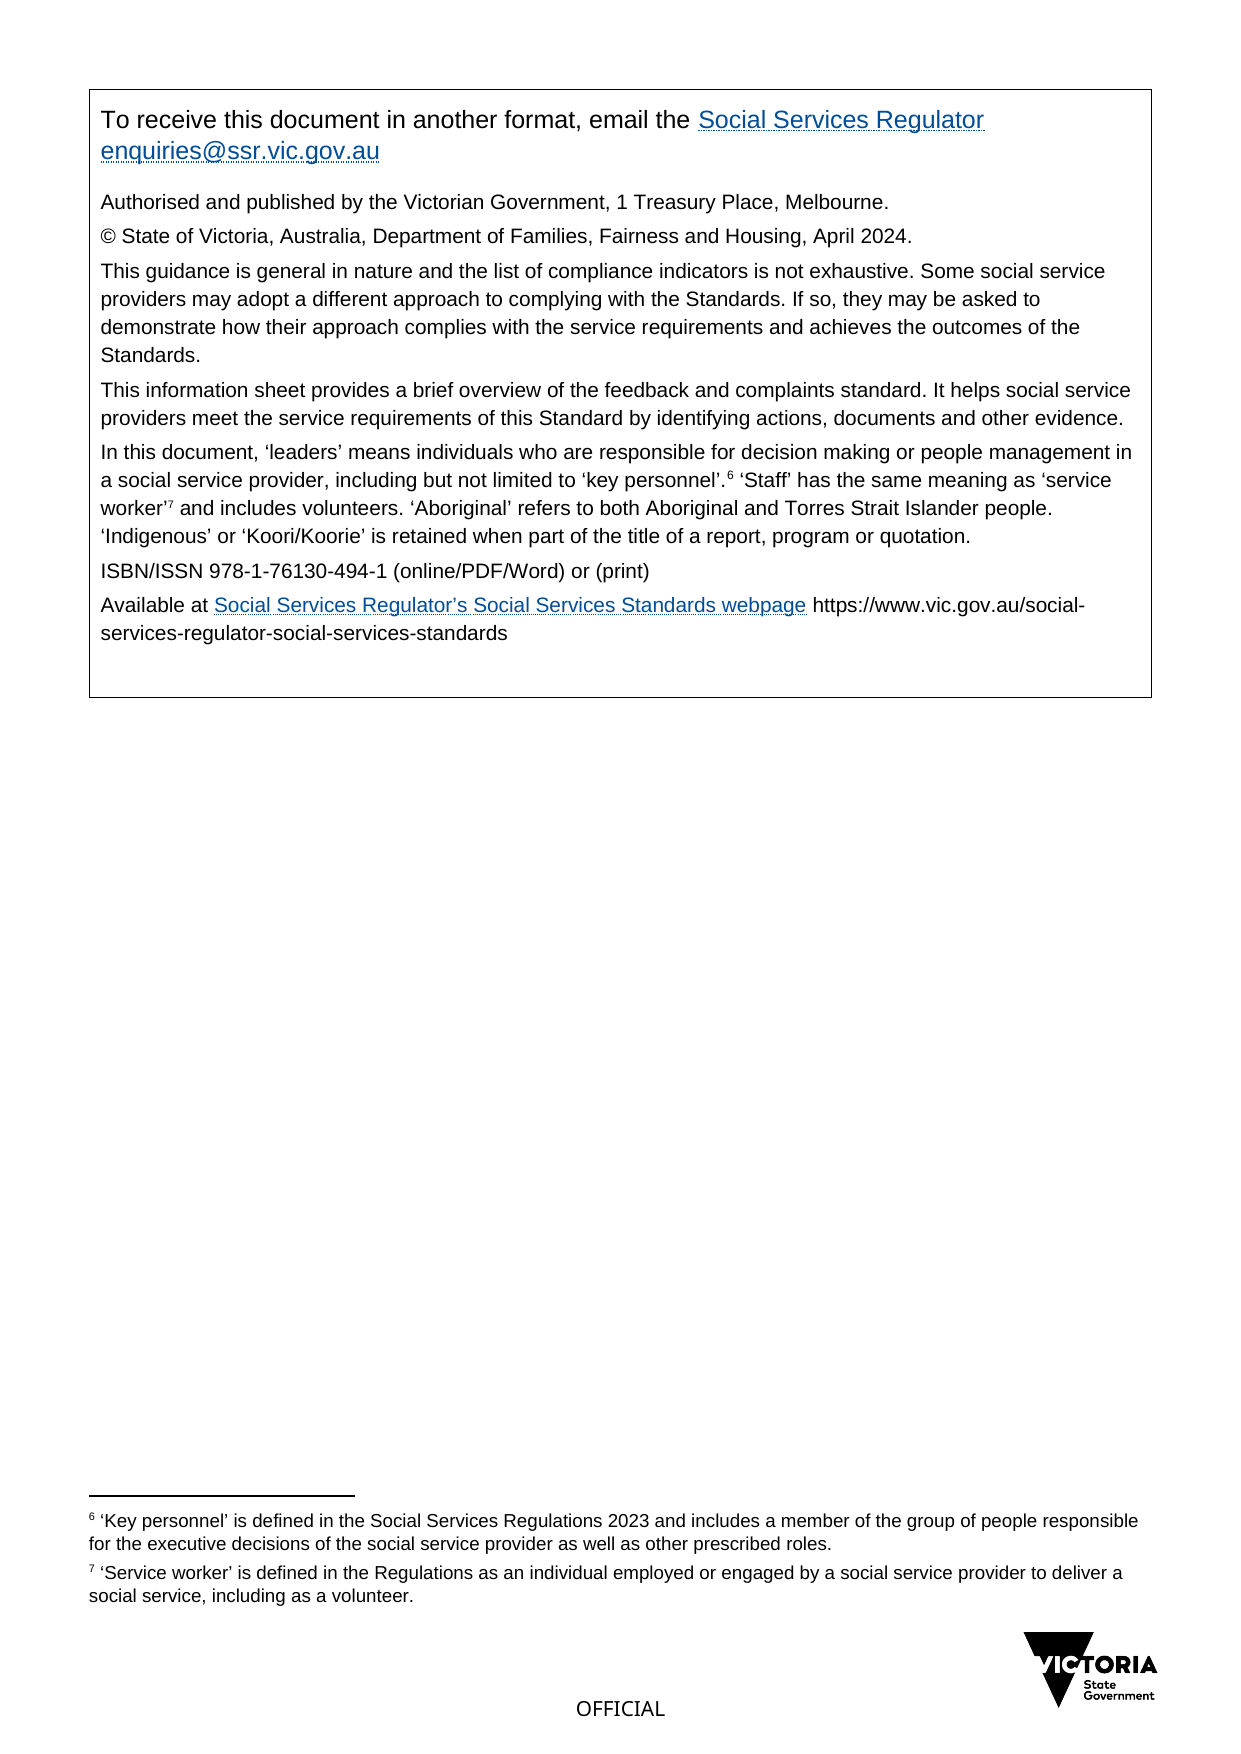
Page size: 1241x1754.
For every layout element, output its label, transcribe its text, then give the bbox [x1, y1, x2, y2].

picture [0, 1623, 1241, 1753]
table_header To receive this document in another format, email the Social Services Regulator enquiries@ssr.vic.gov.au Authorised and published by the Victorian Government, 1 Treasury Place, Melbourne. © State of Victoria, Australia, Department of Families, Fairness and Housing, April 2024. This guidance is general in nature and the list of compliance indicators is not exhaustive. Some social service providers may adopt a different approach to complying with the Standards. If so, they may be asked to demonstrate how their approach complies with the service requirements and achieves the outcomes of the Standards. This information sheet provides a brief overview of the feedback and complaints standard. It helps social service providers meet the service requirements of this Standard by identifying actions, documents and other evidence. In this document, ‘leaders’ means individuals who are responsible for decision making or people management in a social service provider, including but not limited to ‘key personnel’. ‘Staff’ has the same meaning as ‘service worker’ and includes volunteers. ‘Aboriginal’ refers to both Aboriginal and Torres Strait Islander people. ‘Indigenous’ or ‘Koori/Koorie’ is retained when part of the title of a report, program or quotation. ISBN/ISSN 978-1-76130-494-1 (online/PDF/Word) or (print) Available at Social Services Regulator’s Social Services Standards webpage https://www.vic.gov.au/social-services-regulator-social-services-standards [90, 90, 1151, 697]
